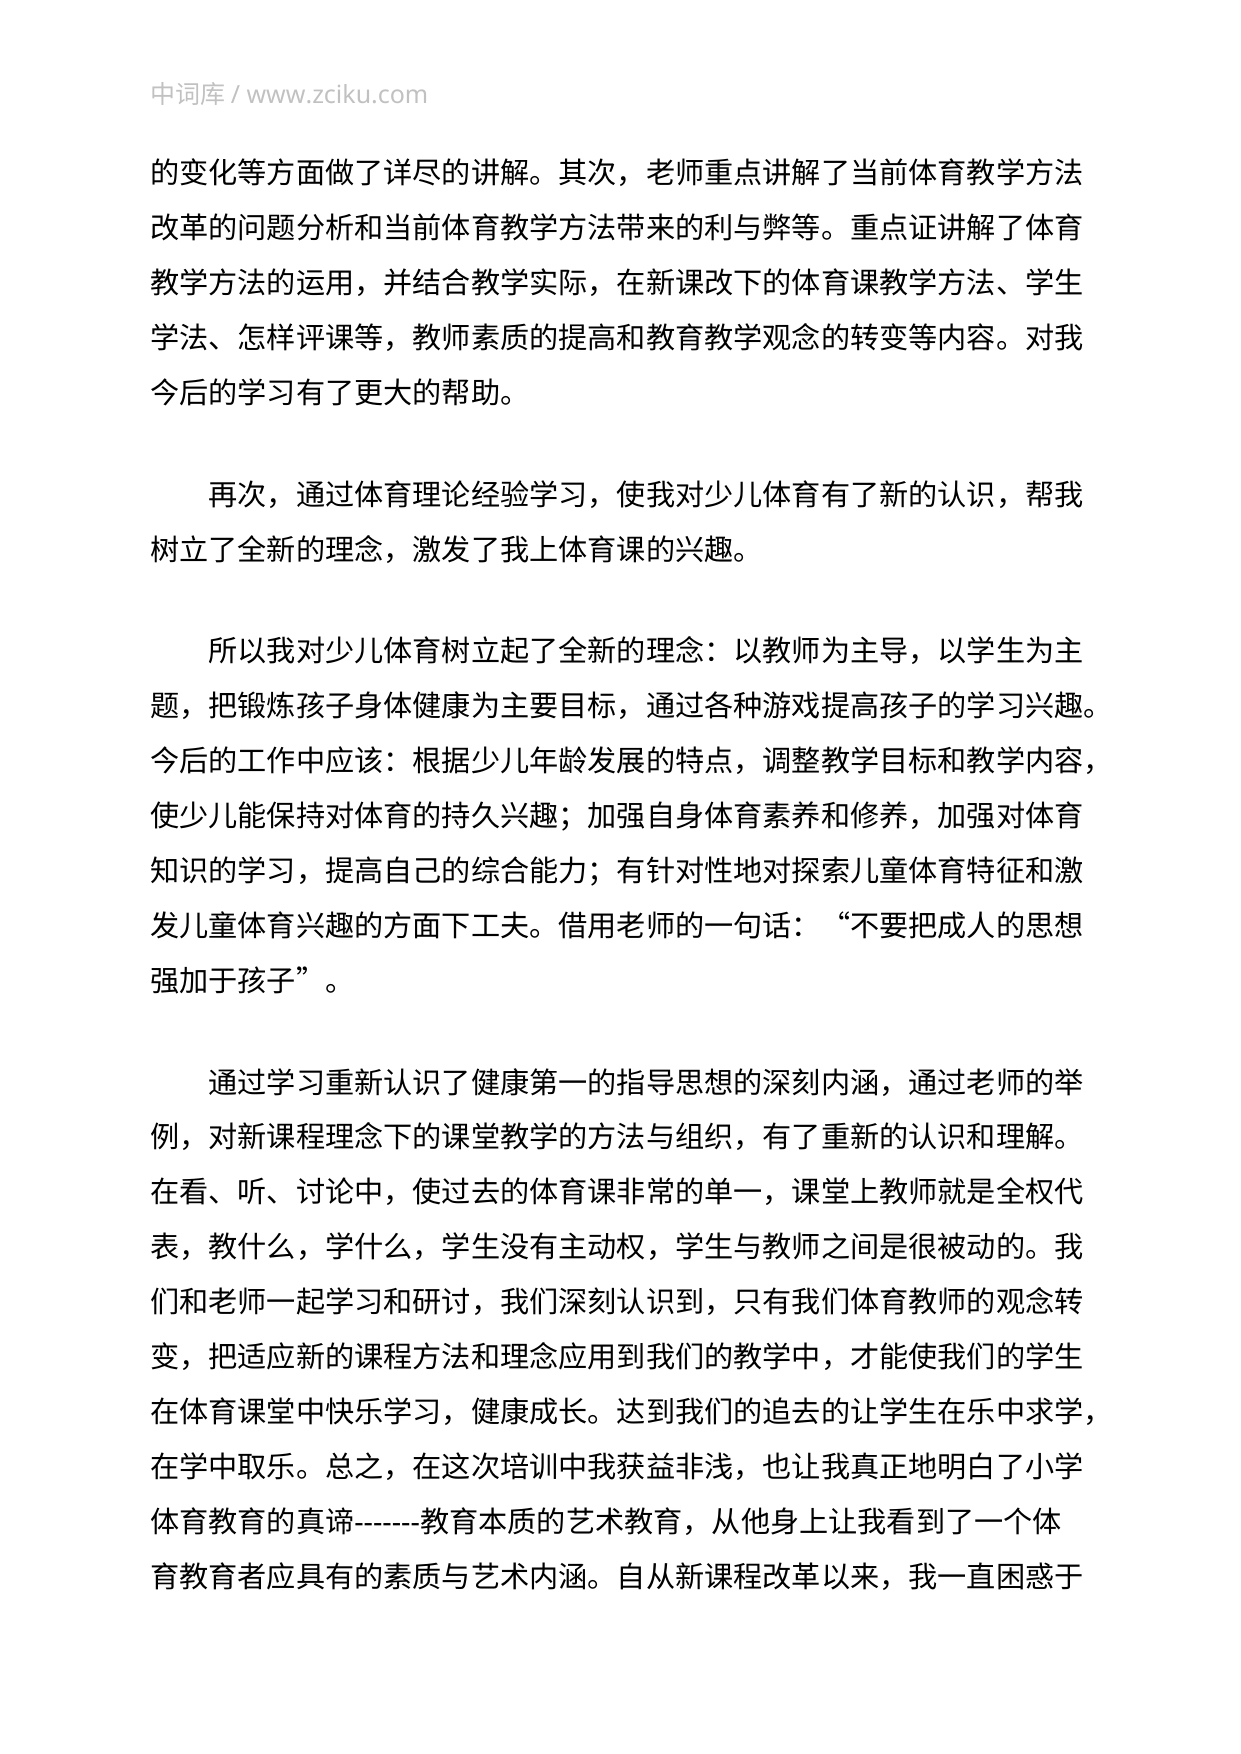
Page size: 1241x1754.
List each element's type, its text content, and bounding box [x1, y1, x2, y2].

text 所以我对少儿体育树立起了全新的理念：以教师为主导，以学生为主题，把锻炼孩子身体健康为主要目标，通过各种游戏提高孩子的学习兴趣。今后的工作中应该：根据少儿年龄发展的特点，调整教学目标和教学内容，使少儿能保持对体育的持久兴趣；加强自身体育素养和修养，加强对体育知识的学习，提高自己的综合能力；有针对性地对探索儿童体育特征和激发儿童体育兴趣的方面下工夫。借用老师的一句话：“不要把成人的思想强加于孩子”。 [150, 628, 1090, 1000]
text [150, 1059, 1090, 1596]
text 再次，通过体育理论经验学习，使我对少儿体育有了新的认识，帮我树立了全新的理念，激发了我上体育课的兴趣。 [150, 471, 1090, 568]
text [150, 150, 1090, 412]
